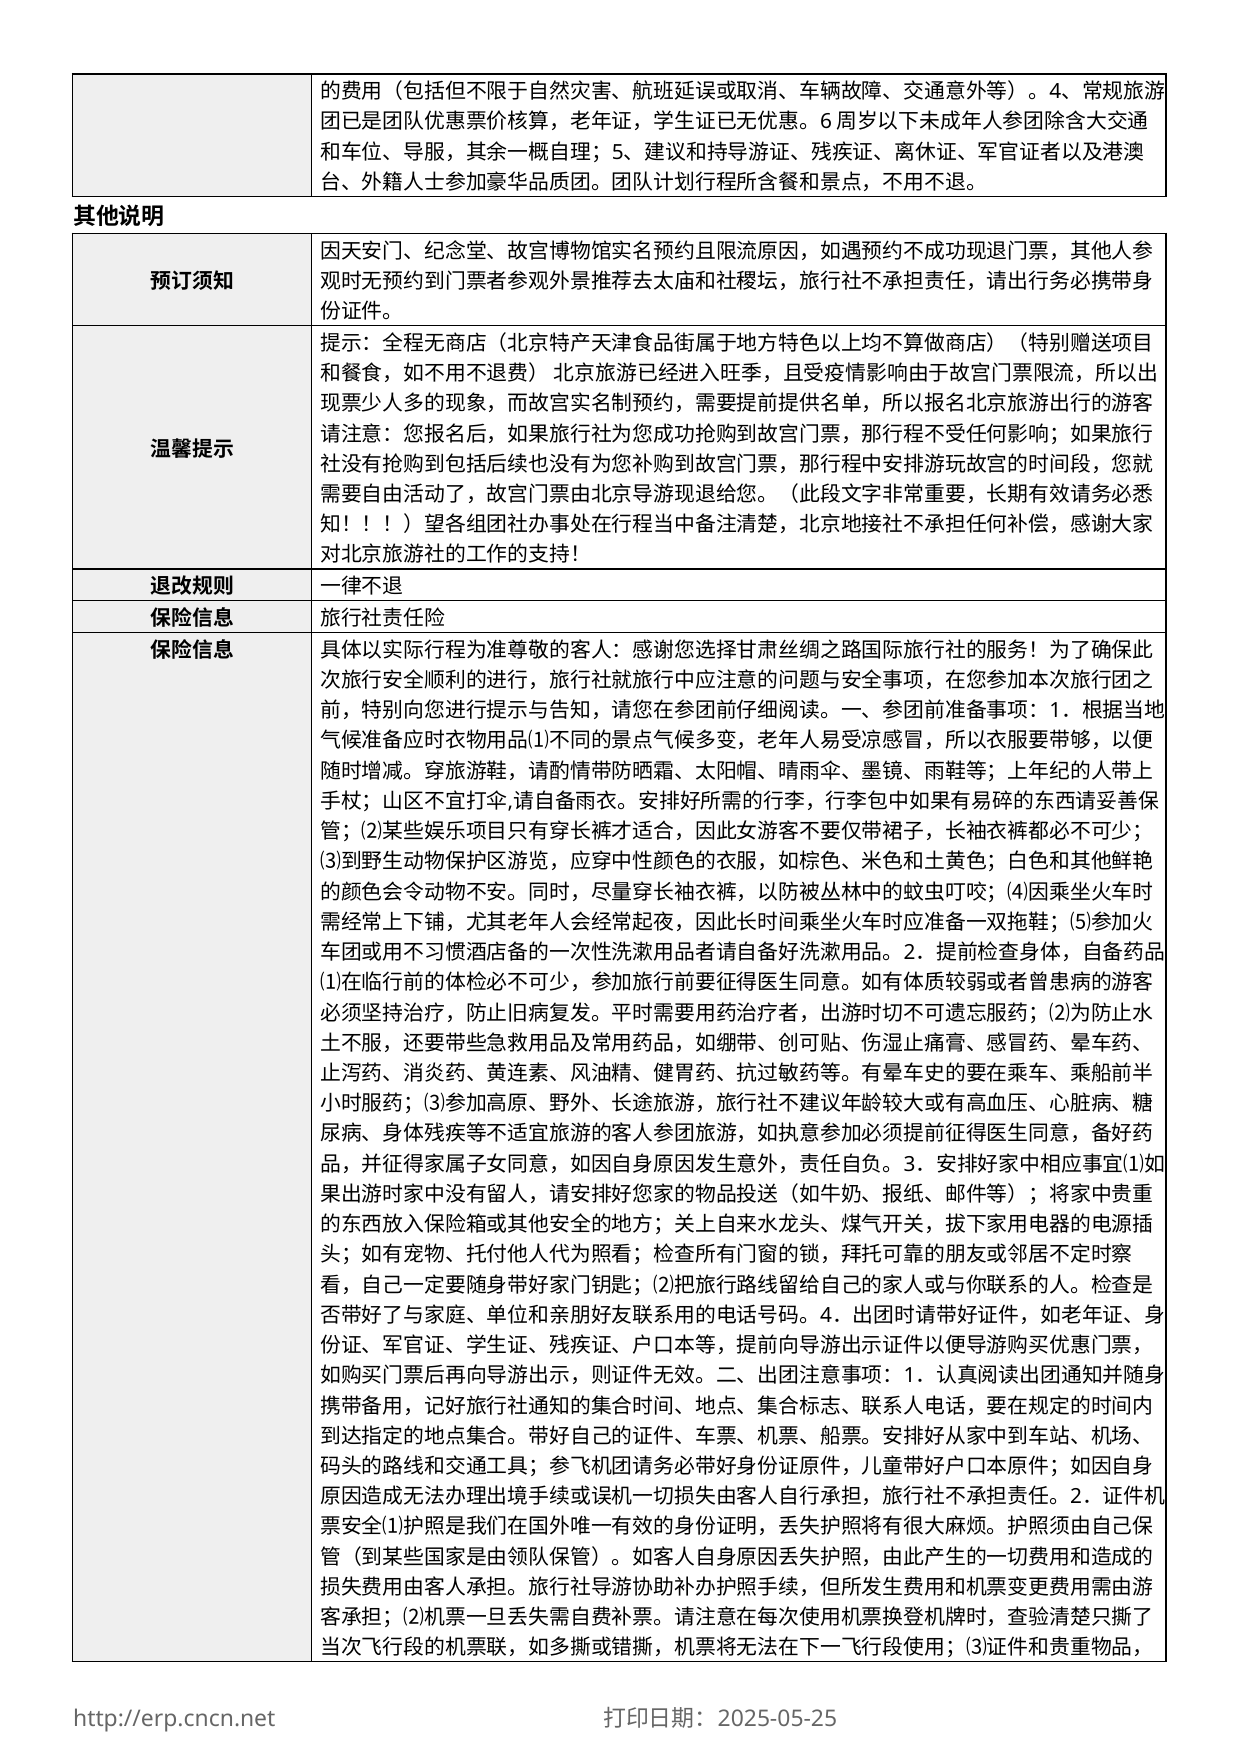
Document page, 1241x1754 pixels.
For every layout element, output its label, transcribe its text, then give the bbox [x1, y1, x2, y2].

table_cell 温馨提示 [73, 326, 311, 568]
text 其他说明 [73, 198, 1167, 231]
table_cell 具体以实际行程为准 [312, 633, 1165, 1661]
table_cell 费用不包含 [73, 75, 311, 196]
table_header 预订须知 [73, 234, 311, 325]
table_cell 提示：全程无商店（北京特产天津食品街属于地方特色以上均不算做商店）（特别赠送项目和餐食，如不用不退费） [312, 326, 1165, 568]
table_cell 一律不退 [312, 570, 1165, 600]
table_header 因天安门、纪念堂、故宫博物馆实名预约且限流原因，如遇预约不成功现退门票，其他人参观时无预约到门票者参观外景推荐去太庙和社稷坛，旅行社不承担责任，请出行务必携带身份证件。 [312, 234, 1165, 325]
table_cell 保险信息 [73, 633, 311, 1661]
table_cell 旅行社责任险 [312, 601, 1165, 631]
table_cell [312, 75, 1165, 196]
table_cell 保险信息 [73, 601, 311, 631]
table_cell 退改规则 [73, 570, 311, 600]
